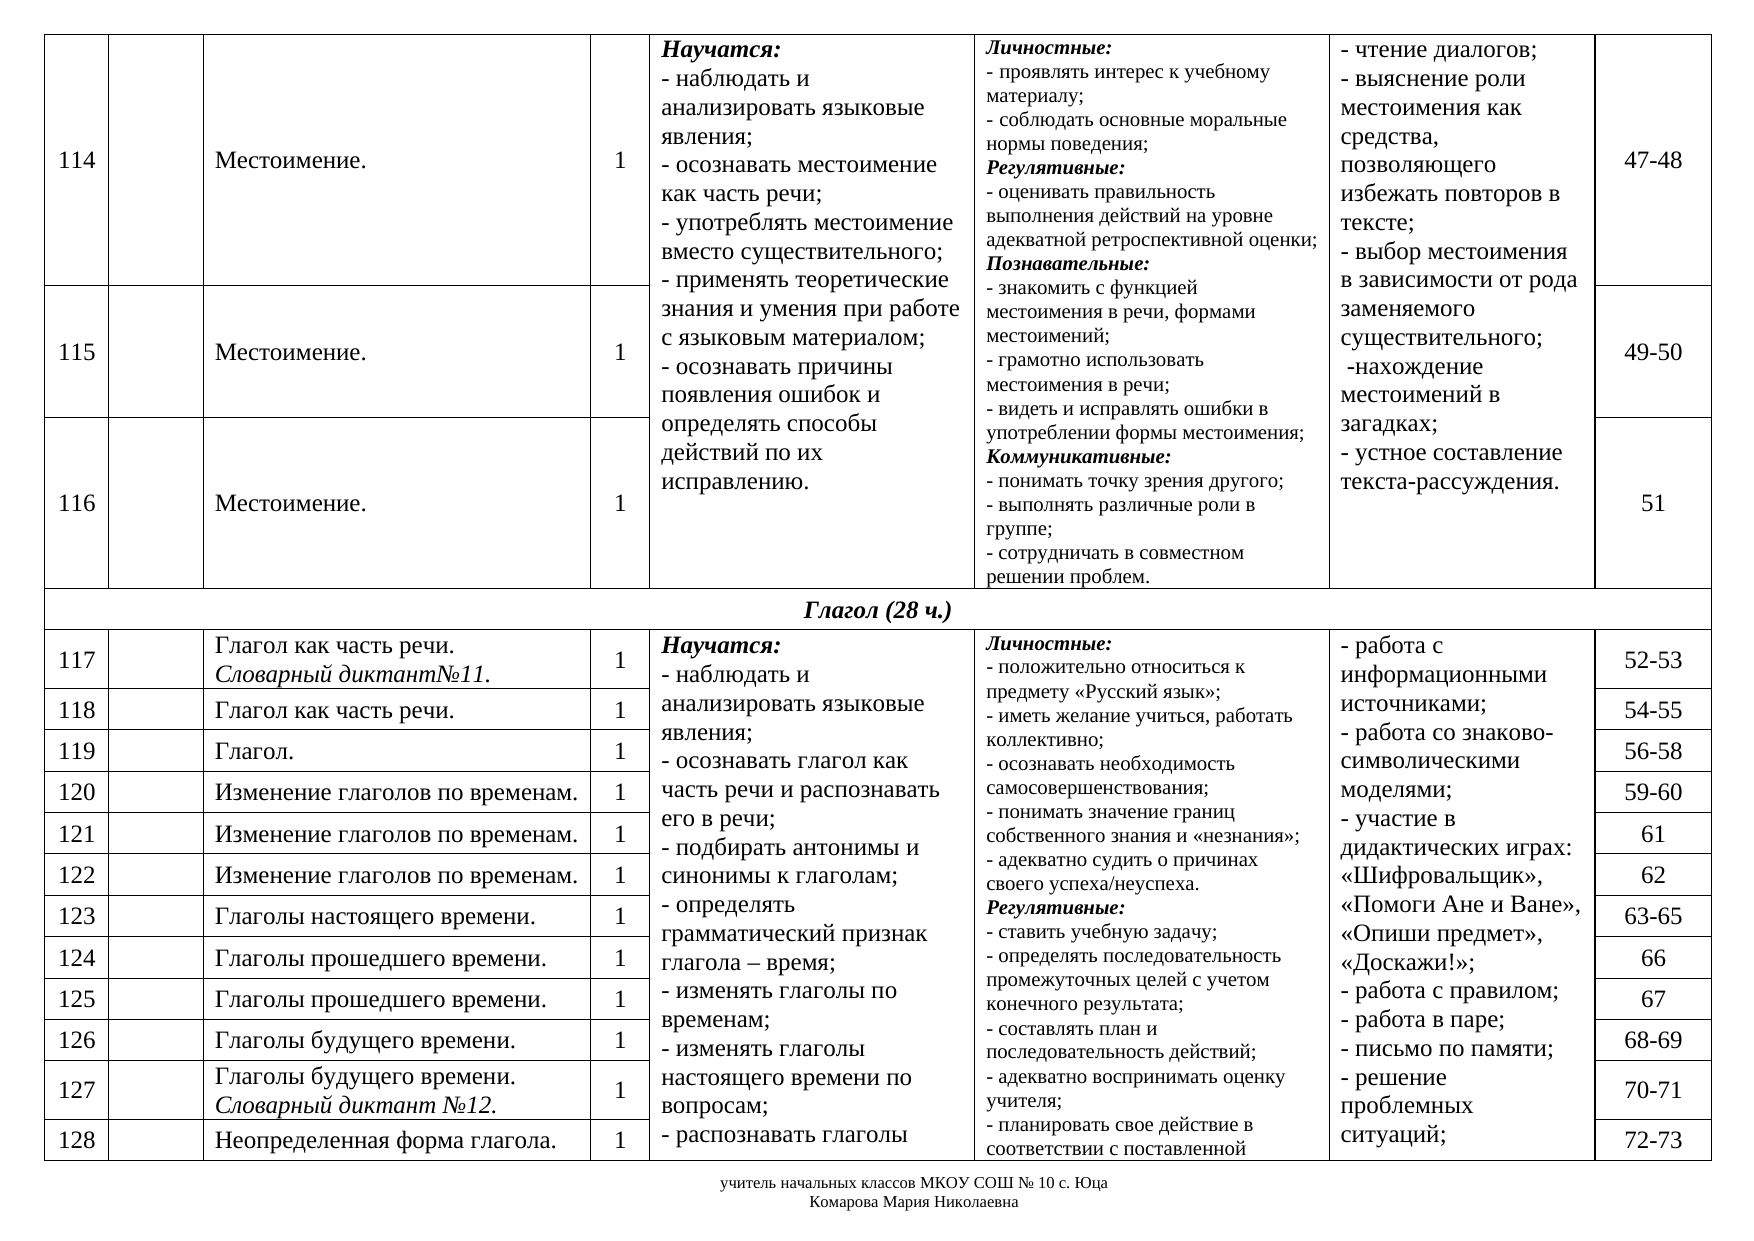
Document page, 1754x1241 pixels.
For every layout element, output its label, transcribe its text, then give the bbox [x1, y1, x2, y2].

table_cell 120 [45, 772, 108, 812]
table_cell Глаголы будущего времени. [204, 1020, 590, 1060]
table_cell [109, 630, 203, 688]
table_cell 121 [45, 813, 108, 853]
table_cell Местоимение. [204, 286, 590, 417]
table_cell [109, 286, 203, 417]
table_cell Изменение глаголов по временам. [204, 813, 590, 853]
table_cell Научатся: - наблюдать и анализировать языковые явления; - осознавать местоимение как часть речи; - употреблять местоимение вместо существительного; - применять теоретические знания и умения при работе с языковым материалом; - осознавать причины появления ошибок и определять способы действий по их исправлению. [650, 35, 974, 588]
table_cell 128 [45, 1120, 108, 1160]
table_cell [109, 1061, 203, 1119]
table_cell Изменение глаголов по временам. [204, 854, 590, 895]
table_cell Глагол как часть речи. [204, 689, 590, 729]
table_cell Личностные: - проявлять интерес к учебному материалу; - соблюдать основные моральные нормы поведения; Регулятивные: - оценивать правильность выполнения действий на уровне адекватной ретроспективной оценки; Познавательные: - знакомить с функцией местоимения в речи, формами местоимений; - грамотно использовать местоимения в речи; - видеть и исправлять ошибки в употреблении формы местоимения; Коммуникативные: - понимать точку зрения другого; - выполнять различные роли в группе; - сотрудничать в совместном решении проблем. [975, 35, 1329, 588]
table_cell 1 [591, 418, 649, 588]
table_cell 123 [45, 896, 108, 936]
table_cell Личностные: - положительно относиться к предмету «Русский язык»; - иметь желание учиться, работать коллективно; - осознавать необходимость самосовершенствования; - понимать значение границ собственного знания и «незнания»; - адекватно судить о причинах своего успеха/неуспеха. Регулятивные: - ставить учебную задачу; - определять последовательность промежуточных целей с учетом конечного результата; - составлять план и последовательность действий; - адекватно воспринимать оценку учителя; - планировать свое действие в соответствии с поставленной задачей и условиями ее реализации. Познавательные: - осуществлять поиск необходимой информации для выполнения учебных заданий с использованием учебника, рабочей тетради, словарей; - строить речевое высказывание в устной и письменной форме; - включаться в обсуждение проблем творческого и поискового характера; - устанавливать причинно-следственные связи; - строить логические цепочки рассуждения; - актуализировать знания о глаголе как части речи; - списывать тексты с орфографическим проговариванием; - распознавать глаголы в речи; - обращать внимание на написание безударных окончаний глаголов в будущем времени; - знакомить с суффиксами глаголов в неопределенной форме; - изменять глаголы по временам, родам (в прошедшем времени) и числам; - соблюдать орфоэпические и пунктуационные нормы русского языка. Коммуникативные: - выстраивать конструктивные способы взаимодействия с окружающими; - использовать речь для регуляции своего действия; - учитывать разные мнения и стремиться к координации действия в группе; [975, 630, 1329, 1160]
table_cell 66 [1596, 937, 1711, 977]
table_cell Местоимение. [204, 418, 590, 588]
table_cell [109, 689, 203, 729]
table_cell Научатся: - наблюдать и анализировать языковые явления; - осознавать глагол как часть речи и распознавать его в речи; - подбирать антонимы и синонимы к глаголам; - определять грамматический признак глагола – время; - изменять глаголы по временам; - изменять глаголы настоящего времени по вопросам; - распознавать глаголы прошедшего и будущего времени; -изменять глаголы прошедшего времени по родам; - образовывать глаголы будущего времени; - распознавать в речи глаголы в неопределенной форме; - образовывать неопределенную форму глагола; - изменять глаголы по числам; - наблюдать за ролью окончаний при изменении глаголов по числам; - определять род глаголов в прошедшем времени; - употреблять частицу НЕ с глаголами; - характеризовать глагол как часть речи; - делать разбор глагола как части речи; - применять теоретические знания и умения при работе с языковым материалом; - осознавать причины появления ошибок и определять способы действий по их исправлению. [650, 630, 974, 1160]
table_cell 115 [45, 286, 108, 417]
table_cell 56-58 [1596, 730, 1711, 771]
table_cell 72-73 [1596, 1120, 1711, 1160]
table_cell 59-60 [1596, 772, 1711, 812]
table_cell 68-69 [1596, 1020, 1711, 1060]
table_cell [109, 772, 203, 812]
table_cell - работа с информационными источниками; - работа со знаково-символическими моделями; - участие в дидактических играх: «Шифровальщик», «Помоги Ане и Ване», «Опиши предмет», «Доскажи!»; - работа с правилом; - работа в паре; - письмо по памяти; - решение проблемных ситуаций; - работа с текстом; - звуко-буквенный анализ слов; -отработка умения находить девять орфограмм; - разбор глагола как части речи; - определение времени, числа и рода (в прошедшем времени) глагола; - словарный диктант; - работа с карточками; - работа над интонацией; - работа над ошибками, допущенными в диктантах, изложении, списывании; - работа в паре. [1330, 630, 1594, 1160]
table_cell 122 [45, 854, 108, 895]
table_cell 119 [45, 730, 108, 771]
table_cell 1 [591, 937, 649, 977]
table_cell 67 [1596, 979, 1711, 1019]
table_cell 127 [45, 1061, 108, 1119]
table_cell 116 [45, 418, 108, 588]
table_cell 51 [1596, 418, 1711, 588]
table_cell 62 [1596, 854, 1711, 895]
table_cell 1 [591, 979, 649, 1019]
table_cell 126 [45, 1020, 108, 1060]
table_cell 124 [45, 937, 108, 977]
table_cell [109, 418, 203, 588]
table_cell 1 [591, 630, 649, 688]
table_cell 52-53 [1596, 630, 1711, 688]
table_cell 1 [591, 813, 649, 853]
table_cell 1 [591, 1020, 649, 1060]
table_cell [109, 35, 203, 284]
table_cell [109, 813, 203, 853]
table_cell 1 [591, 896, 649, 936]
table_cell 54-55 [1596, 689, 1711, 729]
table_cell [109, 896, 203, 936]
table_cell Глагол. [204, 730, 590, 771]
table_cell 125 [45, 979, 108, 1019]
table_cell 1 [591, 1061, 649, 1119]
table_cell Глаголы прошедшего времени. [204, 979, 590, 1019]
table_cell 63-65 [1596, 896, 1711, 936]
table_cell 1 [591, 286, 649, 417]
table_cell [109, 730, 203, 771]
table_cell [109, 937, 203, 977]
table_cell Изменение глаголов по временам. [204, 772, 590, 812]
table_cell 118 [45, 689, 108, 729]
table_cell 117 [45, 630, 108, 688]
table_cell 47-48 [1596, 35, 1711, 284]
table_cell 70-71 [1596, 1061, 1711, 1119]
table_cell 1 [591, 854, 649, 895]
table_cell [204, 1120, 590, 1160]
table_cell [109, 1120, 203, 1160]
table_cell 1 [591, 689, 649, 729]
table_cell Глаголы будущего времени. Словарный диктант №12. [204, 1061, 590, 1119]
table_cell 114 [45, 35, 108, 284]
table_cell Местоимение. [204, 35, 590, 284]
table_cell Глаголы прошедшего времени. [204, 937, 590, 977]
table_cell Глагол (28 ч.) [45, 589, 1711, 629]
table_cell [109, 1020, 203, 1060]
table_cell [109, 854, 203, 895]
table_cell 49-50 [1596, 286, 1711, 417]
table_cell - чтение диалогов; - выяснение роли местоимения как средства, позволяющего избежать повторов в тексте; - выбор местоимения в зависимости от рода заменяемого существительного; -нахождение местоимений в загадках; - устное составление текста-рассуждения. [1330, 35, 1594, 588]
table_cell 1 [591, 1120, 649, 1160]
table_cell Глаголы настоящего времени. [204, 896, 590, 936]
table_cell 61 [1596, 813, 1711, 853]
table_cell [109, 979, 203, 1019]
table_cell 1 [591, 730, 649, 771]
table_cell 1 [591, 35, 649, 284]
table_cell Глагол как часть речи. Словарный диктант№11. [204, 630, 590, 688]
table_cell 1 [591, 772, 649, 812]
